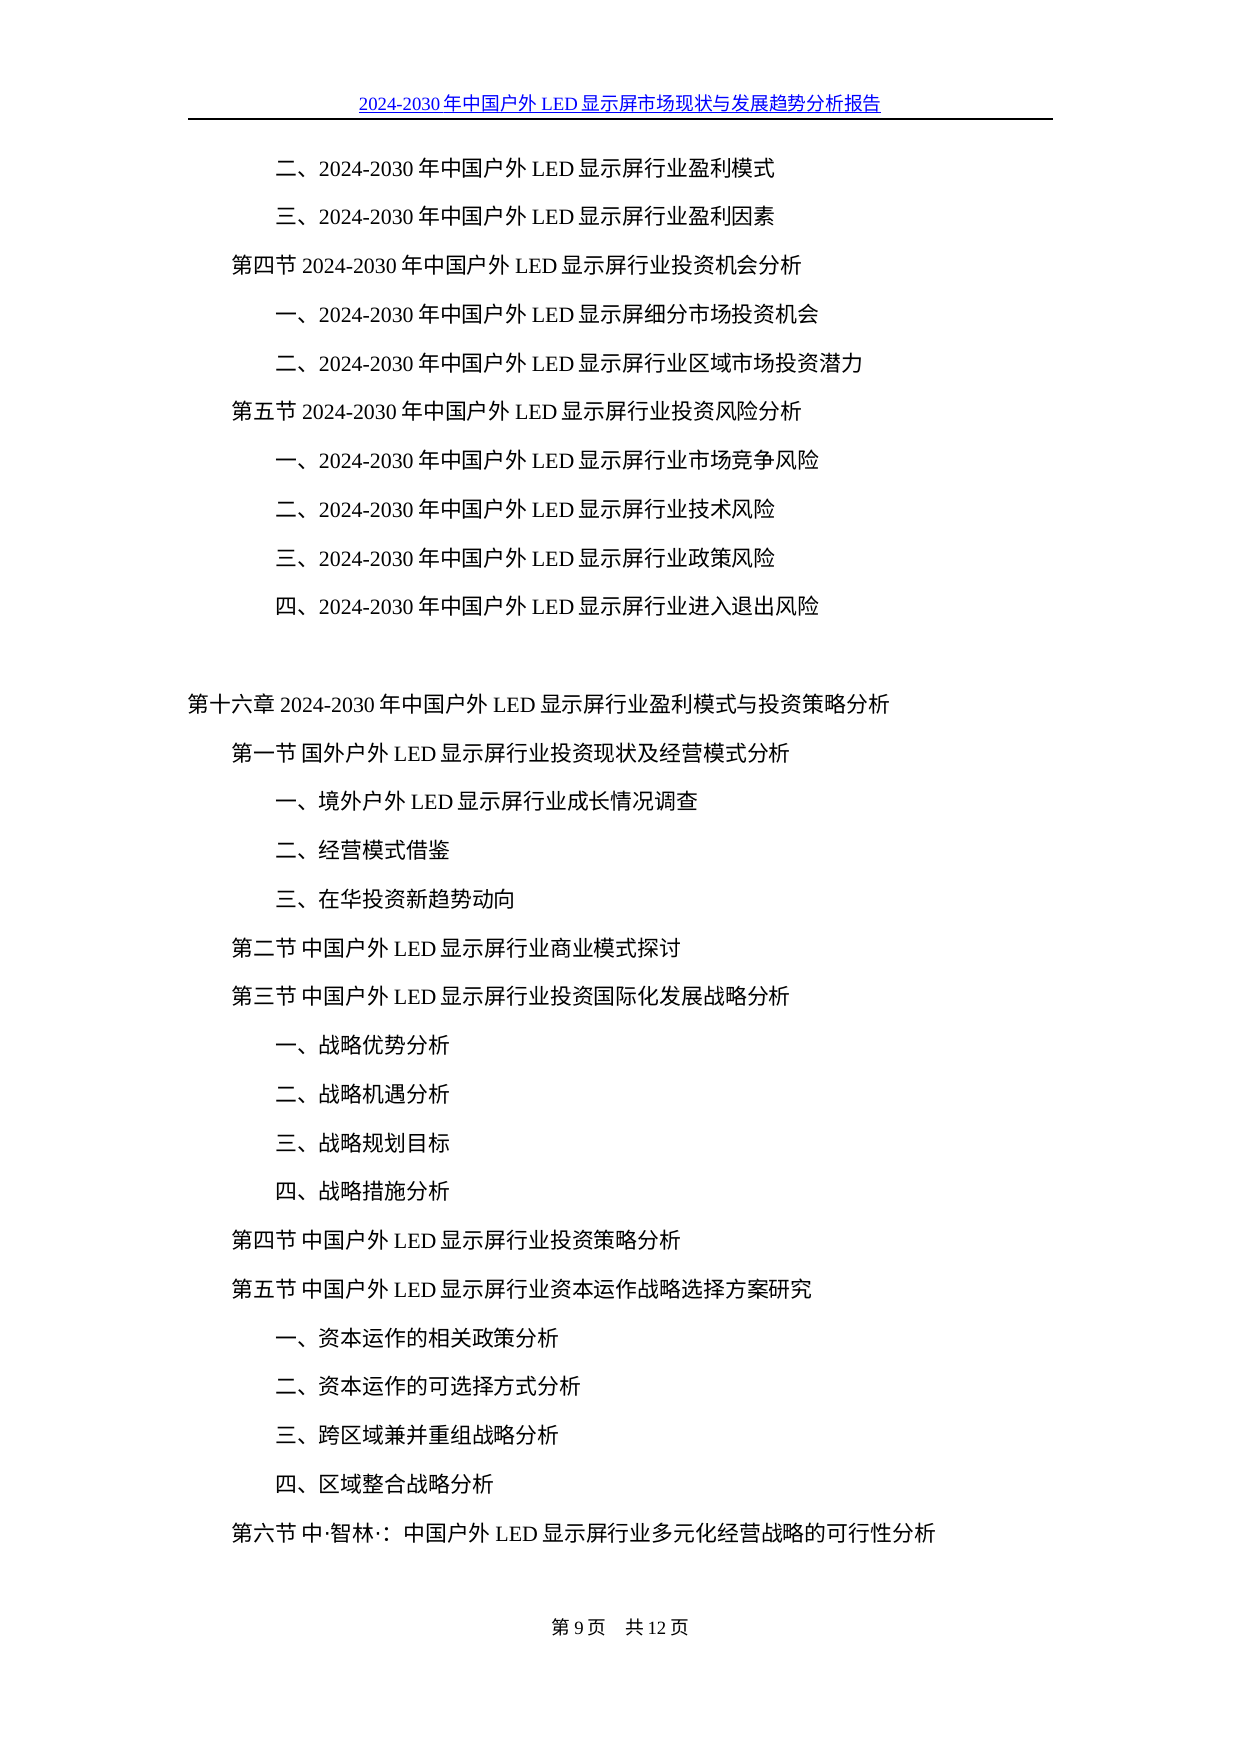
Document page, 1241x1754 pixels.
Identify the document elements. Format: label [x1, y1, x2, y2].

text [187, 150, 1053, 1548]
